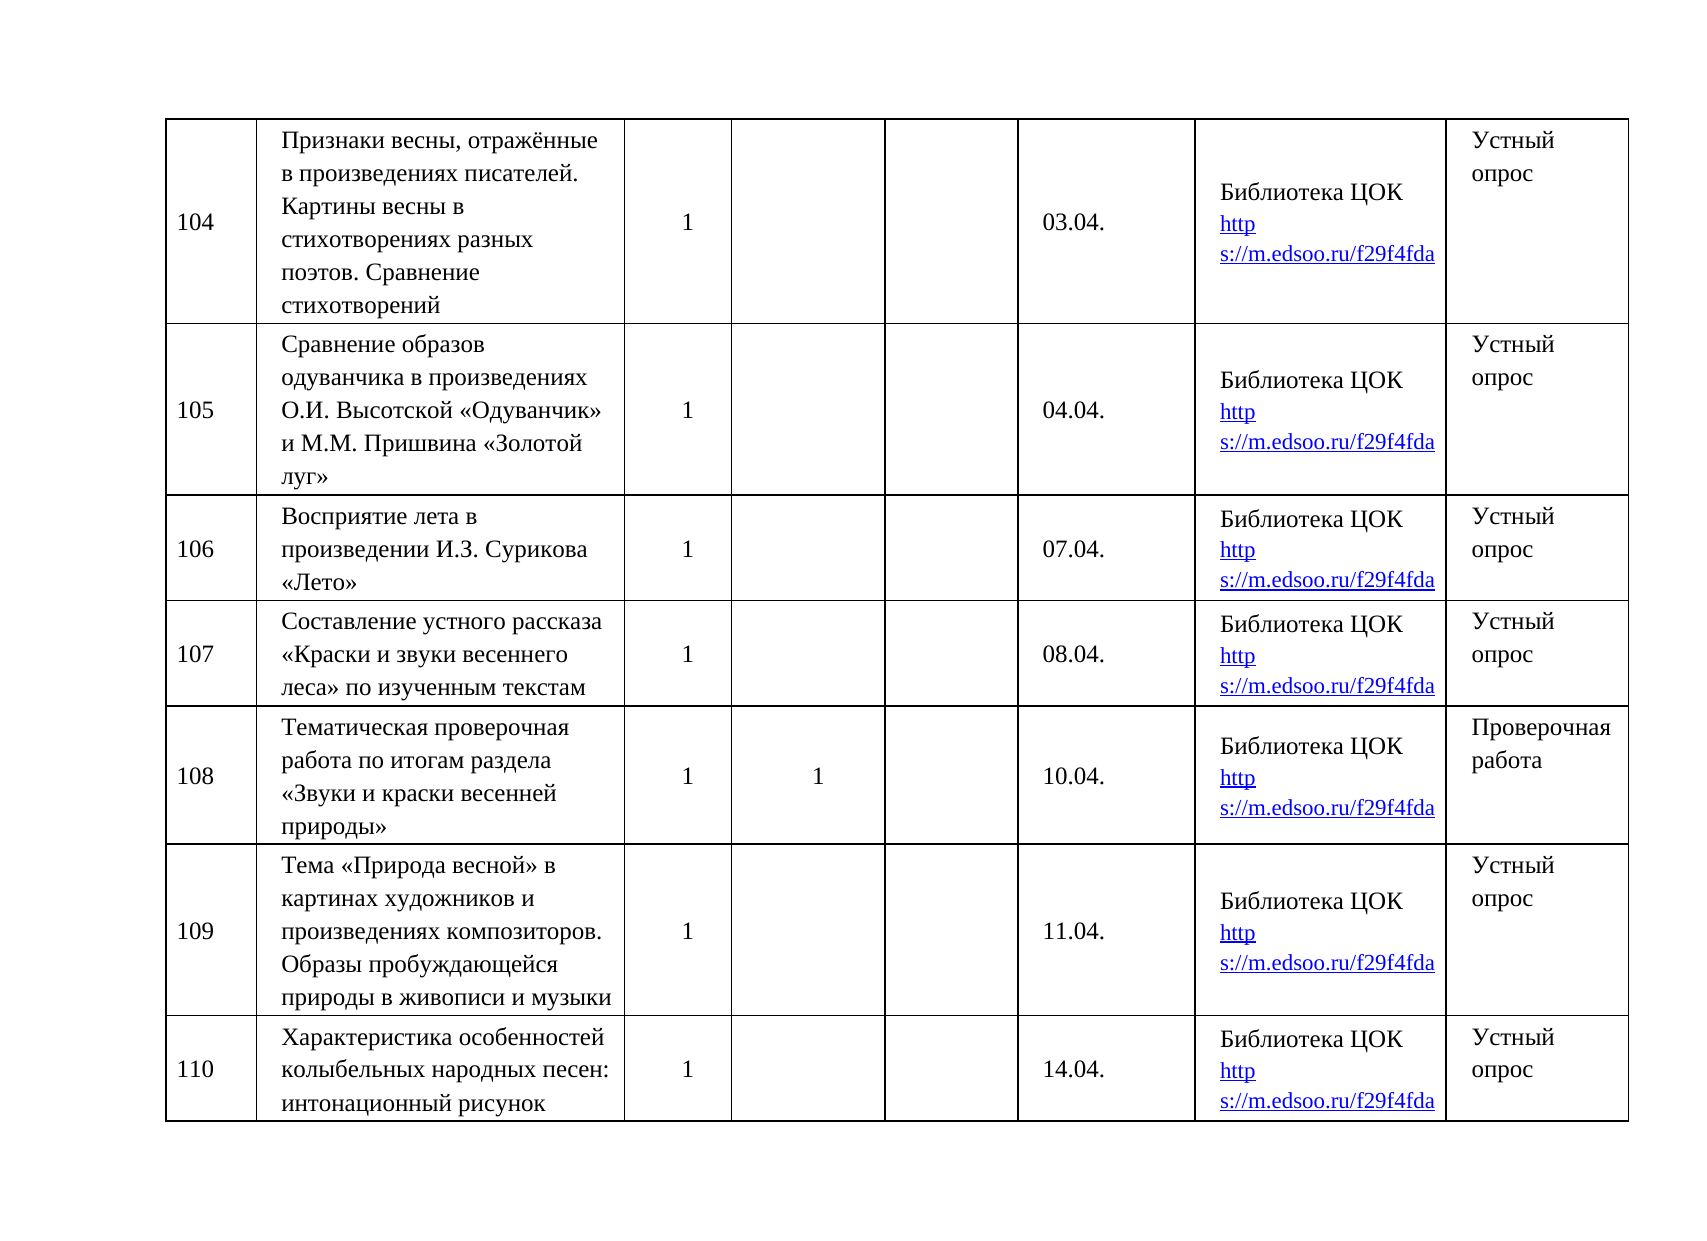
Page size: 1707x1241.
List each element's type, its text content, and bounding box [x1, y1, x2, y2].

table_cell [1196, 1016, 1445, 1120]
table_cell Библиотека ЦОК https://m.edsoo.ru/f29f4fda [1196, 496, 1445, 599]
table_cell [1196, 845, 1445, 1015]
table_cell Тема «Природа весной» в картинах художников и произведениях композиторов. Образы пробуждающейся природы в живописи и музыки [257, 845, 624, 1015]
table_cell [1196, 120, 1445, 323]
table_cell Проверочная работа [1447, 707, 1628, 843]
table_cell Тематическая проверочная работа по итогам раздела «Звуки и краски весенней природы» [257, 707, 624, 843]
table_cell Устный опрос [1447, 1016, 1628, 1120]
table_cell Составление устного рассказа «Краски и звуки весеннего леса» по изученным текстам [257, 601, 624, 705]
table_cell [886, 324, 1017, 494]
table_cell [886, 1016, 1017, 1120]
table_cell Устный опрос [1447, 601, 1628, 705]
table_cell [886, 845, 1017, 1015]
table_cell 14.04. [1019, 1016, 1194, 1120]
table_cell [732, 601, 884, 705]
table_cell 04.04. [1019, 324, 1194, 494]
table_cell Библиотека ЦОК https://m.edsoo.ru/f29f4fda [1196, 707, 1445, 843]
table_cell 03.04. [1019, 120, 1194, 323]
table_cell 10.04. [1019, 707, 1194, 843]
table_cell 07.04. [1019, 496, 1194, 599]
table_cell [732, 324, 884, 494]
table_cell 1 [625, 845, 731, 1015]
table_cell 08.04. [1019, 601, 1194, 705]
table_cell 104 [167, 120, 256, 323]
table_cell 108 [167, 707, 256, 843]
table_cell [732, 845, 884, 1015]
table_cell Сравнение образов одуванчика в произведениях О.И. Высотской «Одуванчик» и М.М. Пришвина «Золотой луг» [257, 324, 624, 494]
table_cell 1 [625, 496, 731, 599]
table_cell [886, 120, 1017, 323]
table_cell 107 [167, 601, 256, 705]
table_cell Устный опрос [1447, 120, 1628, 323]
table_cell Устный опрос [1447, 496, 1628, 599]
table_cell Восприятие лета в произведении И.З. Сурикова «Лето» [257, 496, 624, 599]
table_cell [886, 496, 1017, 599]
table_cell [732, 120, 884, 323]
table_cell 1 [625, 601, 731, 705]
table_cell 1 [625, 1016, 731, 1120]
table_cell [886, 601, 1017, 705]
table_cell Признаки весны, отражённые в произведениях писателей. Картины весны в стихотворениях разных поэтов. Сравнение стихотворений [257, 120, 624, 323]
table_cell 1 [732, 707, 884, 843]
table_cell Библиотека ЦОК https://m.edsoo.ru/f29f4fda [1196, 324, 1445, 494]
table_cell 11.04. [1019, 845, 1194, 1015]
table_cell 106 [167, 496, 256, 599]
table_cell 105 [167, 324, 256, 494]
table_cell Устный опрос [1447, 324, 1628, 494]
table_cell [886, 707, 1017, 843]
table_cell 110 [167, 1016, 256, 1120]
table_cell 1 [625, 707, 731, 843]
table_cell [732, 1016, 884, 1120]
table_cell Устный опрос [1447, 845, 1628, 1015]
table_cell Библиотека ЦОК https://m.edsoo.ru/f29f4fda [1196, 601, 1445, 705]
table_cell 1 [625, 324, 731, 494]
table_cell [732, 496, 884, 599]
table_cell 1 [625, 120, 731, 323]
table_cell 109 [167, 845, 256, 1015]
table_cell Характеристика особенностей колыбельных народных песен: интонационный рисунок [257, 1016, 624, 1120]
